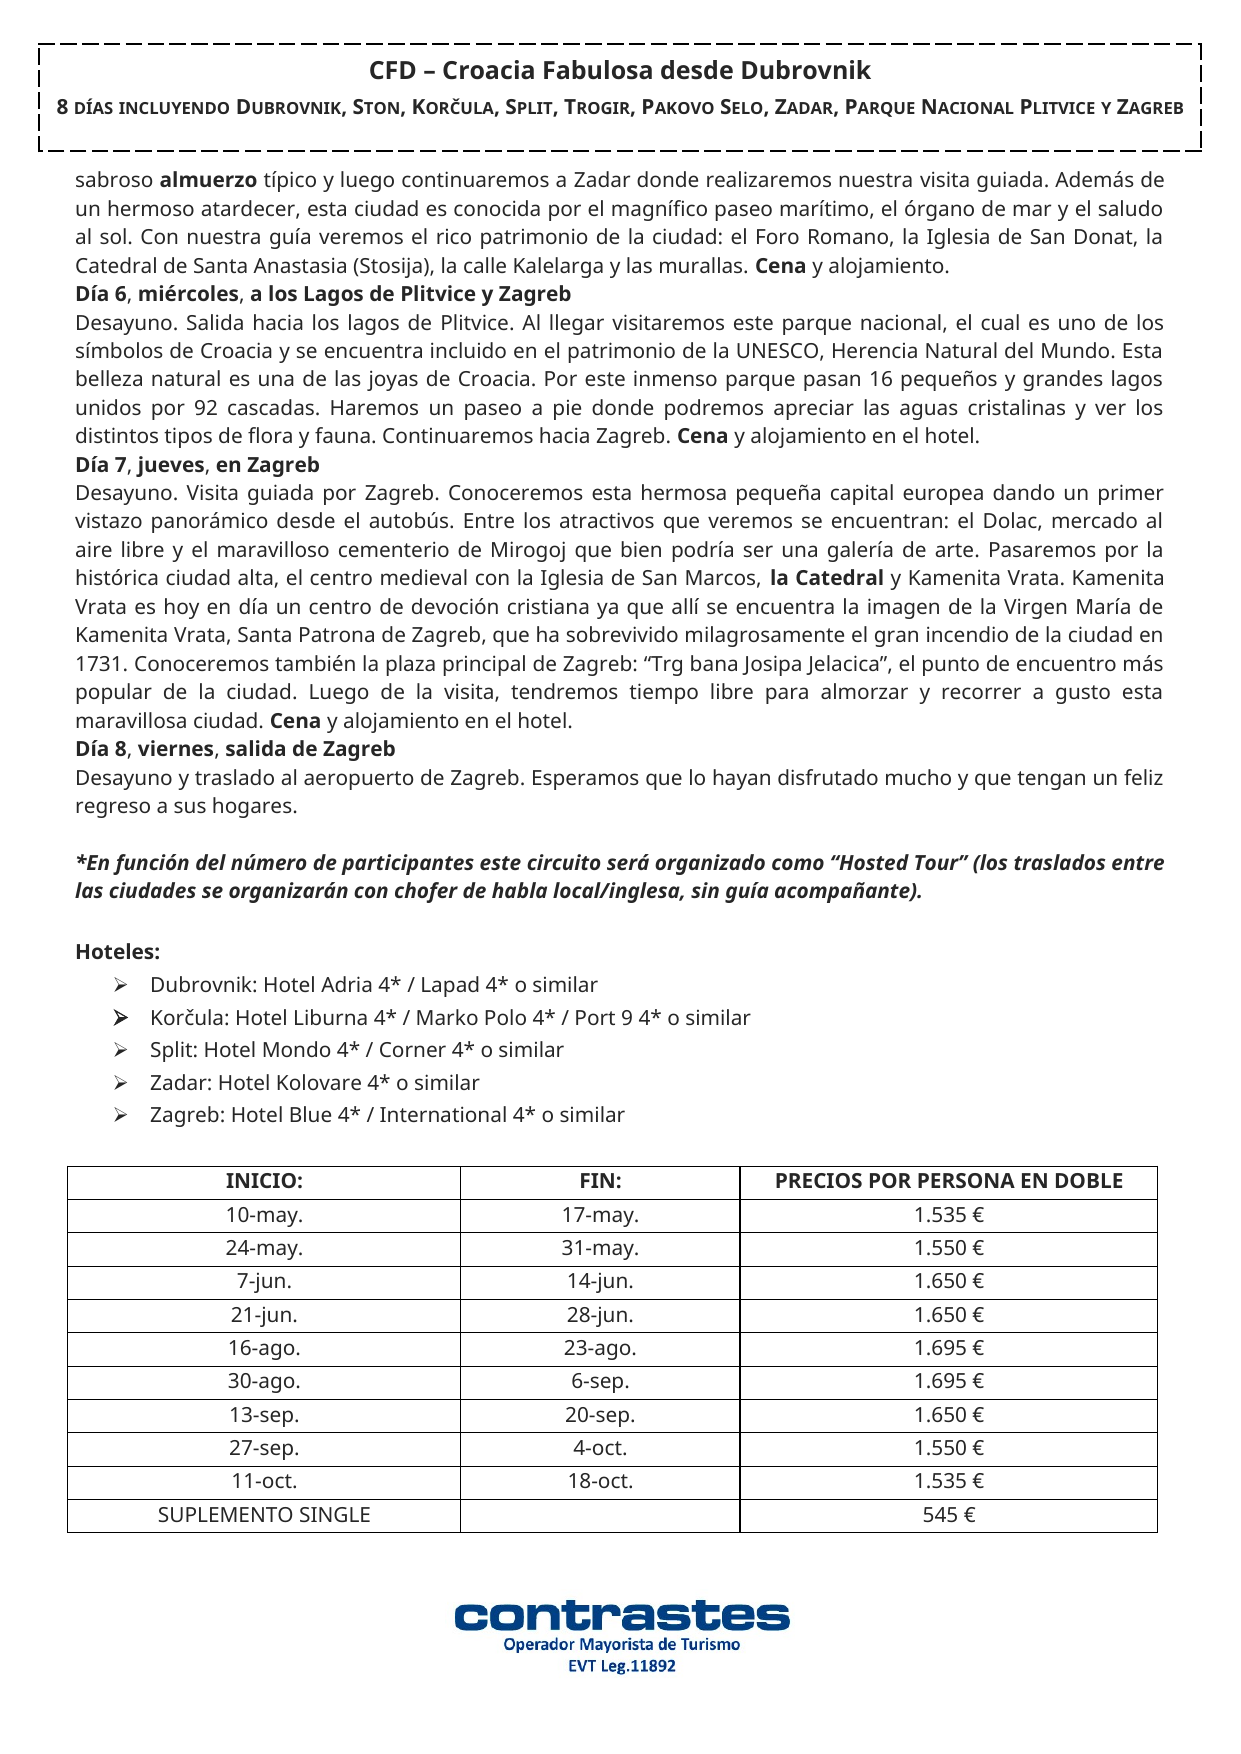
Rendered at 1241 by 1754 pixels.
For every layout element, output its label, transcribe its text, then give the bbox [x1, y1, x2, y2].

table_cell 1.650 € [741, 1300, 1157, 1332]
table_cell 1.650 € [741, 1267, 1157, 1299]
table_cell 24-may. [68, 1233, 460, 1266]
table_cell 1.550 € [741, 1233, 1157, 1266]
list Korčula: Hotel Liburna 4* / Marko Polo 4* / Port 9 4* o similar [112, 1003, 1165, 1031]
table_cell [461, 1500, 739, 1532]
table_cell 1.650 € [741, 1400, 1157, 1432]
table_cell 13-sep. [68, 1400, 460, 1432]
text *En función del número de participantes este circuito será organizado como “Hosted Tour” (los traslados entre las ciudades se organizarán con chofer de habla local/inglesa, sin guía acompañante). [75, 848, 1165, 905]
table_cell 18-oct. [461, 1467, 739, 1499]
table_header PRECIOS POR PERSONA EN DOBLE [741, 1167, 1157, 1199]
table_header INICIO: [68, 1167, 460, 1199]
table_cell SUPLEMENTO SINGLE [68, 1500, 460, 1532]
table_cell 27-sep. [68, 1433, 460, 1466]
picture [445, 1589, 796, 1681]
table_cell 28-jun. [461, 1300, 739, 1332]
list Split: Hotel Mondo 4* / Corner 4* o similar [112, 1035, 1165, 1064]
text Desayuno y traslado al aeropuerto de Zagreb. Esperamos que lo hayan disfrutado mucho y que tengan un feliz regreso a sus hogares. [75, 763, 1165, 819]
table_cell 1.695 € [741, 1333, 1157, 1366]
table_cell 16-ago. [68, 1333, 460, 1366]
table_cell 20-sep. [461, 1400, 739, 1432]
table_cell 1.550 € [741, 1433, 1157, 1466]
table_cell 10-may. [68, 1200, 460, 1232]
table_cell 21-jun. [68, 1300, 460, 1332]
table_cell 1.535 € [741, 1467, 1157, 1499]
text Desayuno. Salida hacia los lagos de Plitvice. Al llegar visitaremos este parque nacional, el cual es uno de los símbolos de Croacia y se encuentra incluido en el patrimonio de la UNESCO, Herencia Natural del Mundo. Esta belleza natural es una de las joyas de Croacia. Por este inmenso parque pasan 16 pequeños y grandes lagos unidos por 92 cascadas. Haremos un paseo a pie donde podremos apreciar las aguas cristalinas y ver los distintos tipos de flora y fauna. Continuaremos hacia Zagreb. Cena y alojamiento en el hotel. [75, 308, 1165, 450]
table_cell 545 € [741, 1500, 1157, 1532]
table_cell 23-ago. [461, 1333, 739, 1366]
table_cell 31-may. [461, 1233, 739, 1266]
text Día 7, jueves, en Zagreb [75, 450, 1165, 478]
table_cell 6-sep. [461, 1367, 739, 1399]
table_cell 7-jun. [68, 1267, 460, 1299]
table_cell 11-oct. [68, 1467, 460, 1499]
table_cell 1.695 € [741, 1367, 1157, 1399]
list Zagreb: Hotel Blue 4* / International 4* o similar [112, 1100, 1165, 1129]
text Día 6, miércoles, a los Lagos de Plitvice y Zagreb [75, 279, 1165, 308]
text Hoteles: [75, 937, 1165, 966]
list Zadar: Hotel Kolovare 4* o similar [112, 1068, 1165, 1096]
table_header FIN: [461, 1167, 739, 1199]
text Desayuno. Visita guiada por Zagreb. Conoceremos esta hermosa pequeña capital europea dando un primer vistazo panorámico desde el autobús. Entre los atractivos que veremos se encuentran: el Dolac, mercado al aire libre y el maravilloso cementerio de Mirogoj que bien podría ser una galería de arte. Pasaremos por la histórica ciudad alta, el centro medieval con la Iglesia de San Marcos, la Catedral y Kamenita Vrata. Kamenita Vrata es hoy en día un centro de devoción cristiana ya que allí se encuentra la imagen de la Virgen María de Kamenita Vrata, Santa Patrona de Zagreb, que ha sobrevivido milagrosamente el gran incendio de la ciudad en 1731. Conoceremos también la plaza principal de Zagreb: “Trg bana Josipa Jelacica”, el punto de encuentro más popular de la ciudad. Luego de la visita, tendremos tiempo libre para almorzar y recorrer a gusto esta maravillosa ciudad. Cena y alojamiento en el hotel. [75, 478, 1165, 734]
table_cell 4-oct. [461, 1433, 739, 1466]
table_cell 30-ago. [68, 1367, 460, 1399]
table_cell 1.535 € [741, 1200, 1157, 1232]
list Dubrovnik: Hotel Adria 4* / Lapad 4* o similar [112, 970, 1165, 998]
text Día 8, viernes, salida de Zagreb [75, 734, 1165, 763]
table_cell 14-jun. [461, 1267, 739, 1299]
table_cell 17-may. [461, 1200, 739, 1232]
